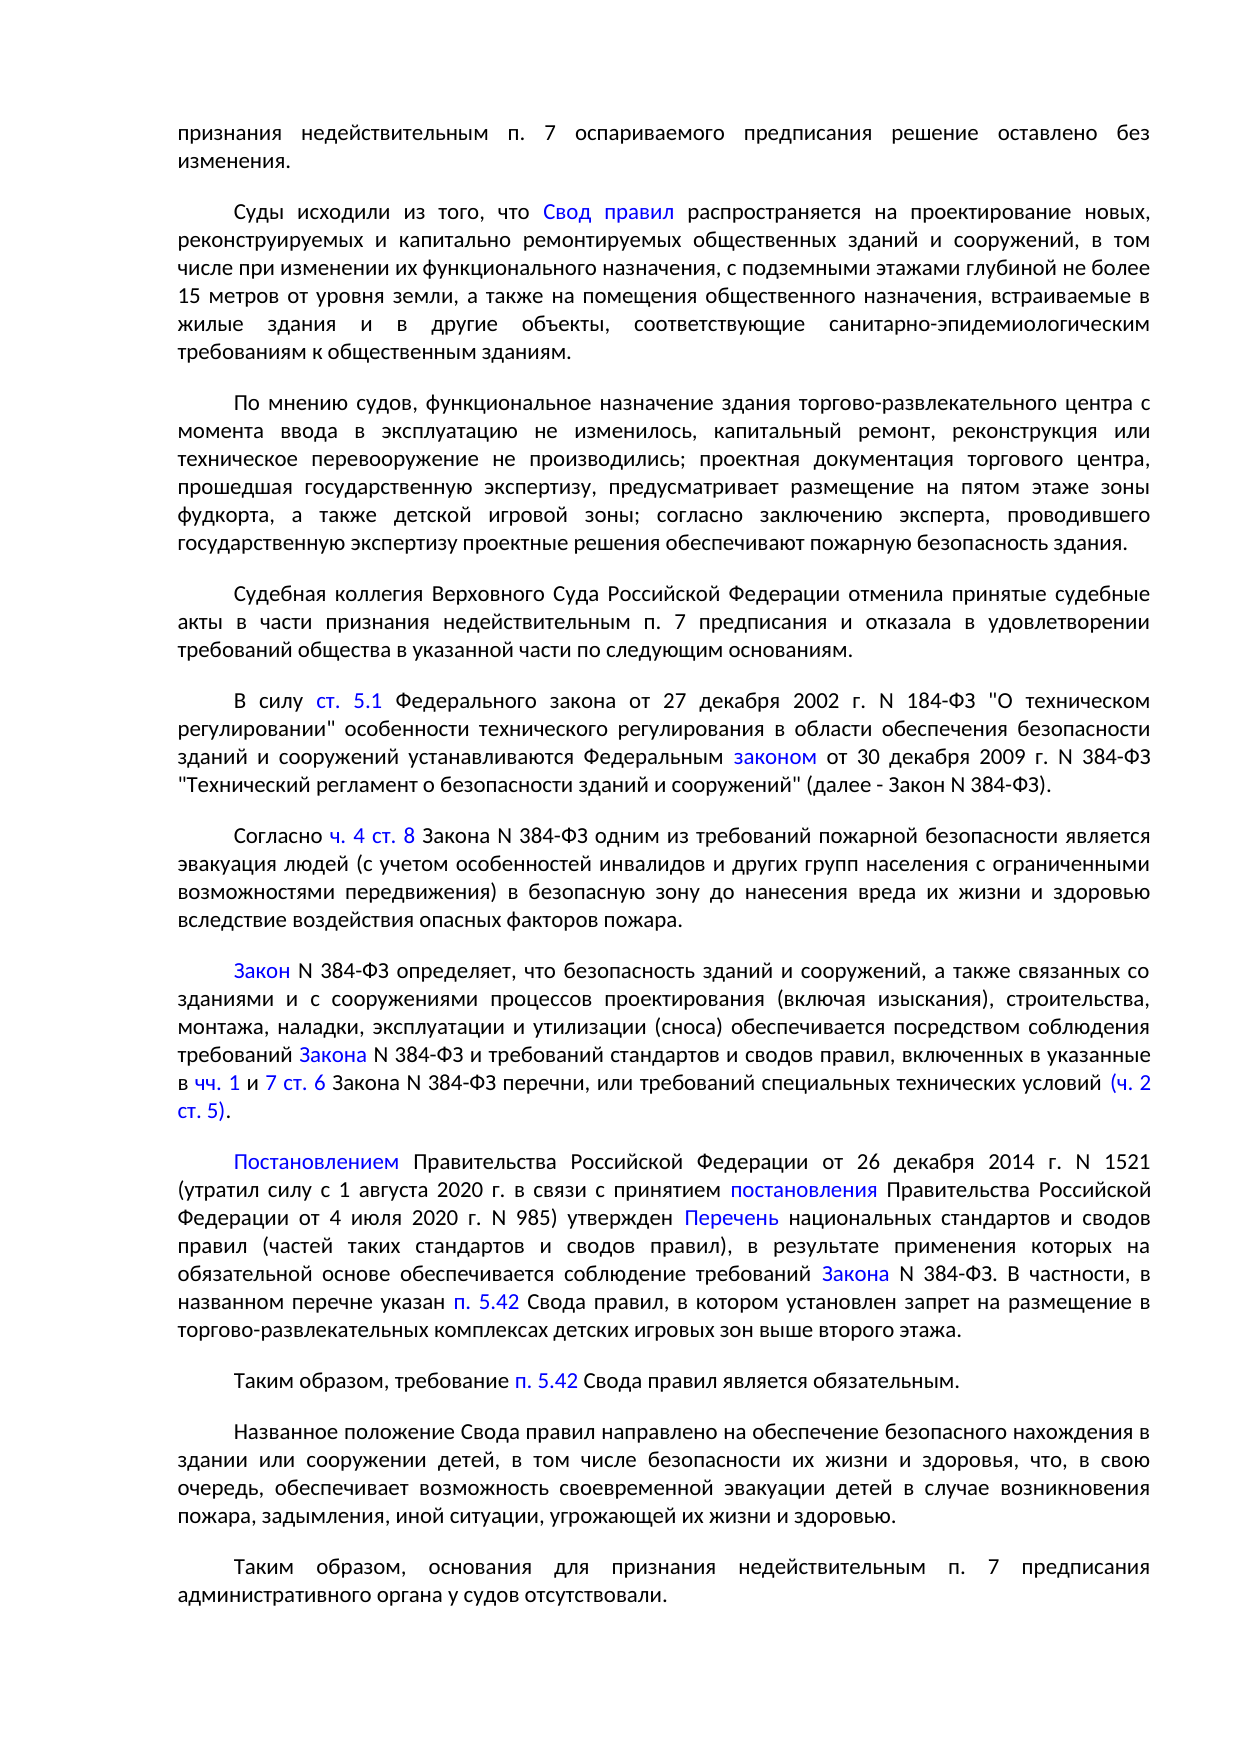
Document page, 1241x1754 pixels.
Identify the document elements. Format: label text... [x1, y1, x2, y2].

text Судебная коллегия Верховного Суда Российской Федерации отменила принятые судебные акты в части признания недействительным п. 7 предписания и отказала в удовлетворении требований общества в указанной части по следующим основаниям. [177, 579, 1152, 663]
text Постановлением Правительства Российской Федерации от 26 декабря 2014 г. N 1521 (утратил силу с 1 августа 2020 г. в связи с принятием постановления Правительства Российской Федерации от 4 июля 2020 г. N 985) утвержден Перечень национальных стандартов и сводов правил (частей таких стандартов и сводов правил), в результате применения которых на обязательной основе обеспечивается соблюдение требований Закона N 384-ФЗ. В частности, в названном перечне указан п. 5.42 Свода правил, в котором установлен запрет на размещение в торгово-развлекательных комплексах детских игровых зон выше второго этажа. [177, 1147, 1152, 1343]
text В силу ст. 5.1 Федерального закона от 27 декабря 2002 г. N 184-ФЗ "О техническом регулировании" особенности технического регулирования в области обеспечения безопасности зданий и сооружений устанавливаются Федеральным законом от 30 декабря 2009 г. N 384-ФЗ "Технический регламент о безопасности зданий и сооружений" (далее - Закон N 384-ФЗ). [177, 686, 1152, 798]
text Таким образом, основания для признания недействительным п. 7 предписания административного органа у судов отсутствовали. [177, 1552, 1152, 1608]
text По мнению судов, функциональное назначение здания торгово-развлекательного центра с момента ввода в эксплуатацию не изменилось, капитальный ремонт, реконструкция или техническое перевооружение не производились; проектная документация торгового центра, прошедшая государственную экспертизу, предусматривает размещение на пятом этаже зоны фудкорта, а также детской игровой зоны; согласно заключению эксперта, проводившего государственную экспертизу проектные решения обеспечивают пожарную безопасность здания. [177, 388, 1152, 556]
text Названное положение Свода правил направлено на обеспечение безопасного нахождения в здании или сооружении детей, в том числе безопасности их жизни и здоровья, что, в свою очередь, обеспечивает возможность своевременной эвакуации детей в случае возникновения пожара, задымления, иной ситуации, угрожающей их жизни и здоровью. [177, 1417, 1152, 1529]
text Суды исходили из того, что Свод правил распространяется на проектирование новых, реконструируемых и капитально ремонтируемых общественных зданий и сооружений, в том числе при изменении их функционального назначения, с подземными этажами глубиной не более 15 метров от уровня земли, а также на помещения общественного назначения, встраиваемые в жилые здания и в другие объекты, соответствующие санитарно-эпидемиологическим требованиям к общественным зданиям. [177, 197, 1152, 365]
text Закон N 384-ФЗ определяет, что безопасность зданий и сооружений, а также связанных со зданиями и с сооружениями процессов проектирования (включая изыскания), строительства, монтажа, наладки, эксплуатации и утилизации (сноса) обеспечивается посредством соблюдения требований Закона N 384-ФЗ и требований стандартов и сводов правил, включенных в указанные в чч. 1 и 7 ст. 6 Закона N 384-ФЗ перечни, или требований специальных технических условий (ч. 2 ст. 5). [177, 956, 1152, 1124]
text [177, 118, 1152, 174]
text Согласно ч. 4 ст. 8 Закона N 384-ФЗ одним из требований пожарной безопасности является эвакуация людей (с учетом особенностей инвалидов и других групп населения с ограниченными возможностями передвижения) в безопасную зону до нанесения вреда их жизни и здоровью вследствие воздействия опасных факторов пожара. [177, 821, 1152, 933]
text Таким образом, требование п. 5.42 Свода правил является обязательным. [177, 1366, 1152, 1394]
